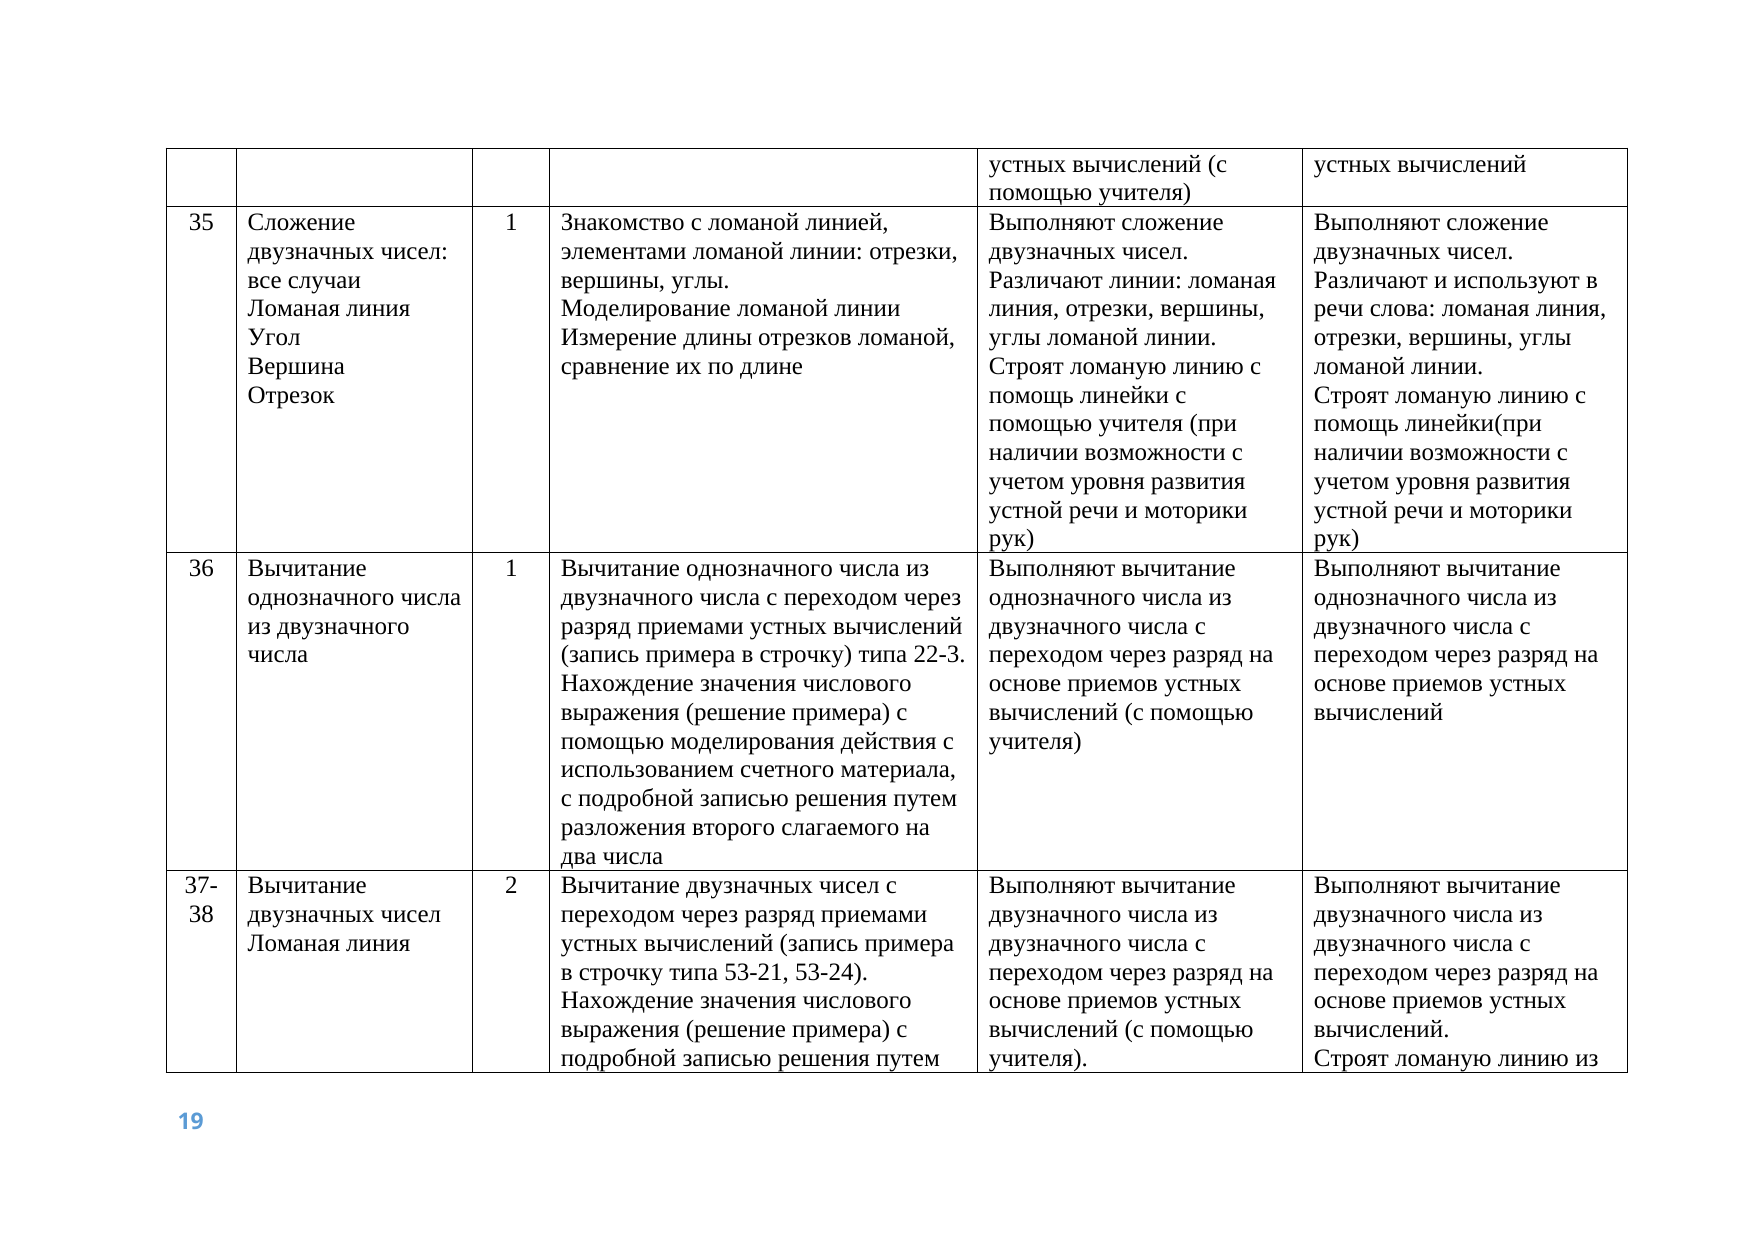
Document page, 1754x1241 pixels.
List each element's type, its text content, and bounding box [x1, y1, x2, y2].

table_cell Выполняют вычитание однозначного числа из двузначного числа с переходом через разряд на основе приемов устных вычислений [1303, 553, 1627, 869]
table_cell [1303, 871, 1627, 1072]
table_cell Выполняют сложение двузначных чисел. Различают и используют в речи слова: ломаная линия, отрезки, вершины, углы ломаной линии. Строят ломаную линию с помощь линейки(при наличии возможности с учетом уровня развития устной речи и моторики рук) [1303, 207, 1627, 552]
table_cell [237, 149, 472, 206]
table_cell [1303, 149, 1627, 206]
table_cell 2 [473, 871, 549, 1072]
table_cell Выполняют вычитание однозначного числа из двузначного числа с переходом через разряд на основе приемов устных вычислений (с помощью учителя) [978, 553, 1302, 869]
table_cell Вычитание однозначного числа из двузначного числа [237, 553, 472, 869]
table_cell 35 [167, 207, 236, 552]
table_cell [550, 149, 977, 206]
table_cell 37-38 [167, 871, 236, 1072]
table_cell 34 [167, 149, 236, 206]
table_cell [978, 871, 1302, 1072]
table_cell Знакомство с ломаной линией, элементами ломаной линии: отрезки, вершины, углы. Моделирование ломаной линии Измерение длины отрезков ломаной, сравнение их по длине [550, 207, 977, 552]
table_cell 1 [473, 553, 549, 869]
table_cell Выполняют сложение двузначных чисел. Различают линии: ломаная линия, отрезки, вершины, углы ломаной линии. Строят ломаную линию с помощь линейки с помощью учителя (при наличии возможности с учетом уровня развития устной речи и моторики рук) [978, 207, 1302, 552]
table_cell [550, 871, 977, 1072]
table_cell Сложение двузначных чисел: все случаи Ломаная линия Угол Вершина Отрезок [237, 207, 472, 552]
table_cell 1 [473, 149, 549, 206]
table_cell 36 [167, 553, 236, 869]
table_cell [237, 871, 472, 1072]
table_cell Вычитание однозначного числа из двузначного числа с переходом через разряд приемами устных вычислений (запись примера в строчку) типа 22-3. Нахождение значения числового выражения (решение примера) с помощью моделирования действия с использованием счетного материала, с подробной записью решения путем разложения второго слагаемого на два числа [550, 553, 977, 869]
table_cell 1 [473, 207, 549, 552]
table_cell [978, 149, 1302, 206]
